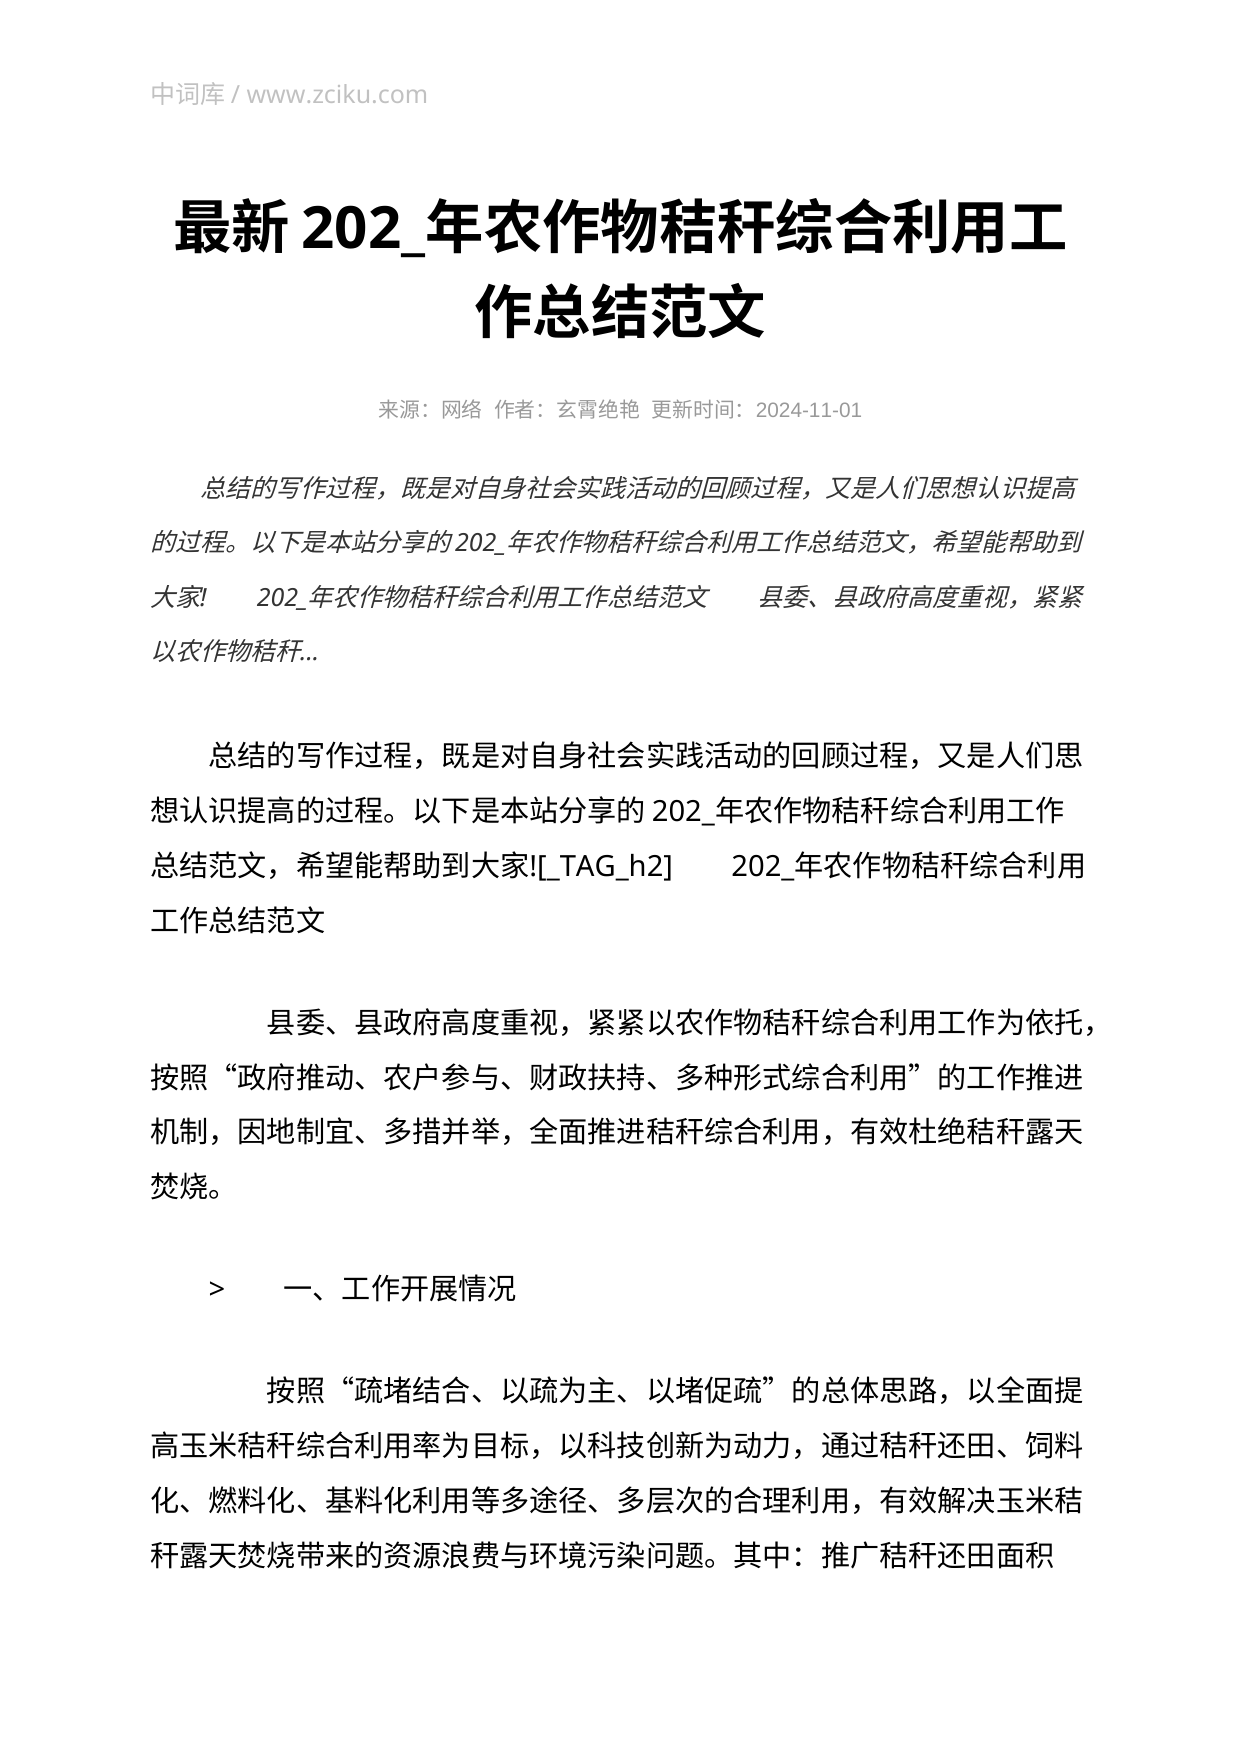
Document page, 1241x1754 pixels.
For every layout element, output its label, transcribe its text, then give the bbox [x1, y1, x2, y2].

text 来源：网络 作者：玄霄绝艳 更新时间：2024-11-01 [150, 397, 1090, 421]
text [150, 1368, 1090, 1575]
text 县委、县政府高度重视，紧紧以农作物秸秆综合利用工作为依托，按照“政府推动、农户参与、财政扶持、多种形式综合利用”的工作推进机制，因地制宜、多措并举，全面推进秸秆综合利用，有效杜绝秸秆露天焚烧。 [150, 999, 1090, 1206]
subtitle 最新202_年农作物秸秆综合利用工作总结范文 [150, 181, 1090, 351]
text > 一、工作开展情况 [150, 1266, 1090, 1308]
text 总结的写作过程，既是对自身社会实践活动的回顾过程，又是人们思想认识提高的过程。以下是本站分享的202_年农作物秸秆综合利用工作总结范文，希望能帮助到大家! 202_年农作物秸秆综合利用工作总结范文 县委、县政府高度重视，紧紧以农作物秸秆... [150, 468, 1090, 668]
text 总结的写作过程，既是对自身社会实践活动的回顾过程，又是人们思想认识提高的过程。以下是本站分享的202_年农作物秸秆综合利用工作总结范文，希望能帮助到大家![_TAG_h2] 202_年农作物秸秆综合利用工作总结范文 [150, 733, 1090, 940]
